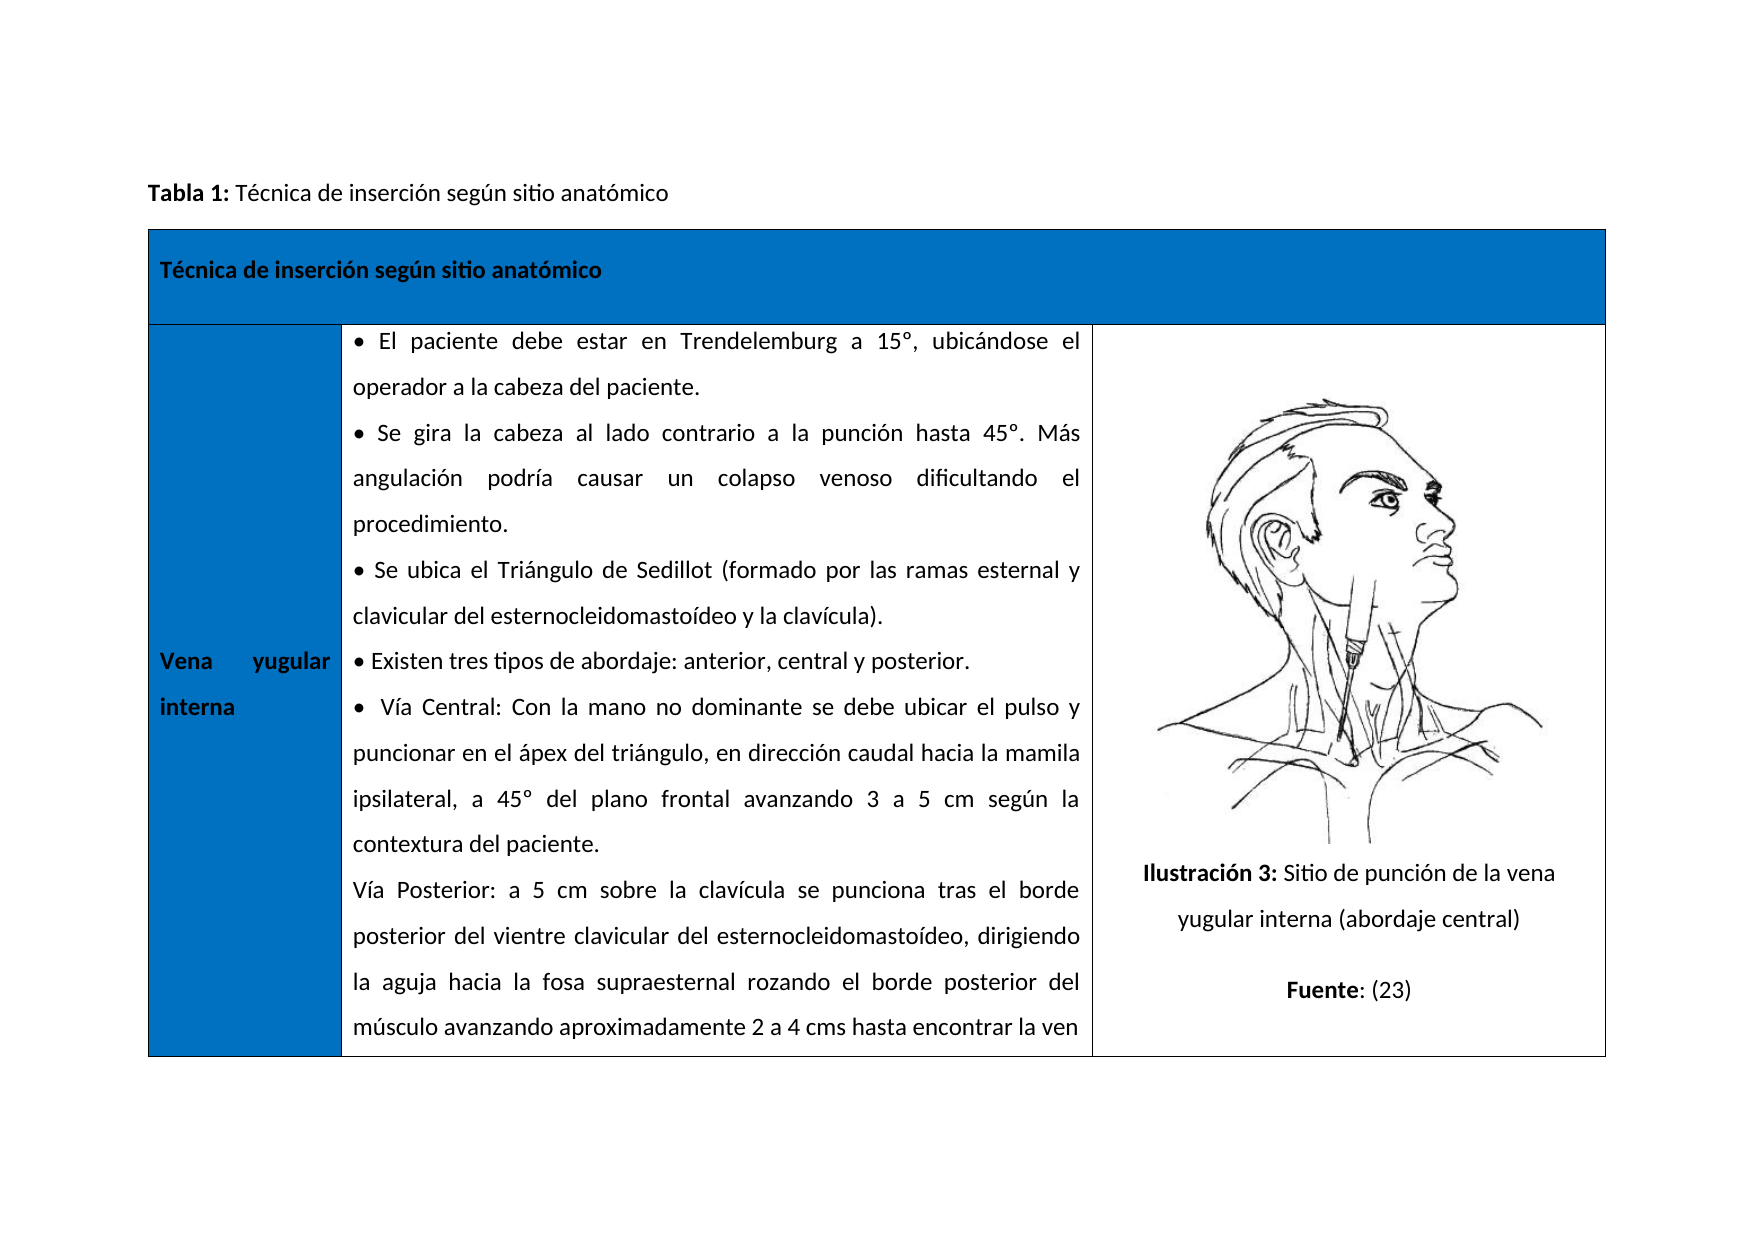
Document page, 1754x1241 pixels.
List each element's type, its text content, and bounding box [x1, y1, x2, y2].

table_header Técnica de inserción según sitio anatómico [149, 230, 1605, 324]
table_cell Vena yugular interna [149, 325, 341, 1056]
picture [1142, 383, 1556, 844]
table_cell Ilustración 3: Sitio de punción de la vena yugular interna (abordaje central) Fuente: [1093, 325, 1605, 1056]
text Tabla 1: Técnica de inserción según sitio anatómico [148, 177, 1606, 208]
table_cell • El paciente debe estar en Trendelemburg a 15º, ubicándose el operador a la cabeza del paciente. • Se gira la cabeza al lado contrario a la punción hasta 45º. Más angulación podría causar un colapso venoso dificultando el procedimiento. • Se ubica el Triángulo de Sedillot (formado por las ramas esternal y clavicular del esternocleidomastoídeo y la clavícula). • Existen tres tipos de abordaje: anterior, central y posterior. • Vía Central: Con la mano no dominante se debe ubicar el pulso y puncionar en el ápex del triángulo, en dirección caudal hacia la mamila ipsilateral, a 45º del plano frontal avanzando 3 a 5 cm según la contextura del paciente. Vía Posterior: a 5 cm sobre la clavícula se punciona tras el borde posterior del vientre clavicular del esternocleidomastoídeo, dirigiendo la aguja hacia la fosa supraesternal rozando el borde posterior del músculo avanzando aproximadamente 2 a 4 cms hasta encontrar la ven [342, 325, 1092, 1056]
